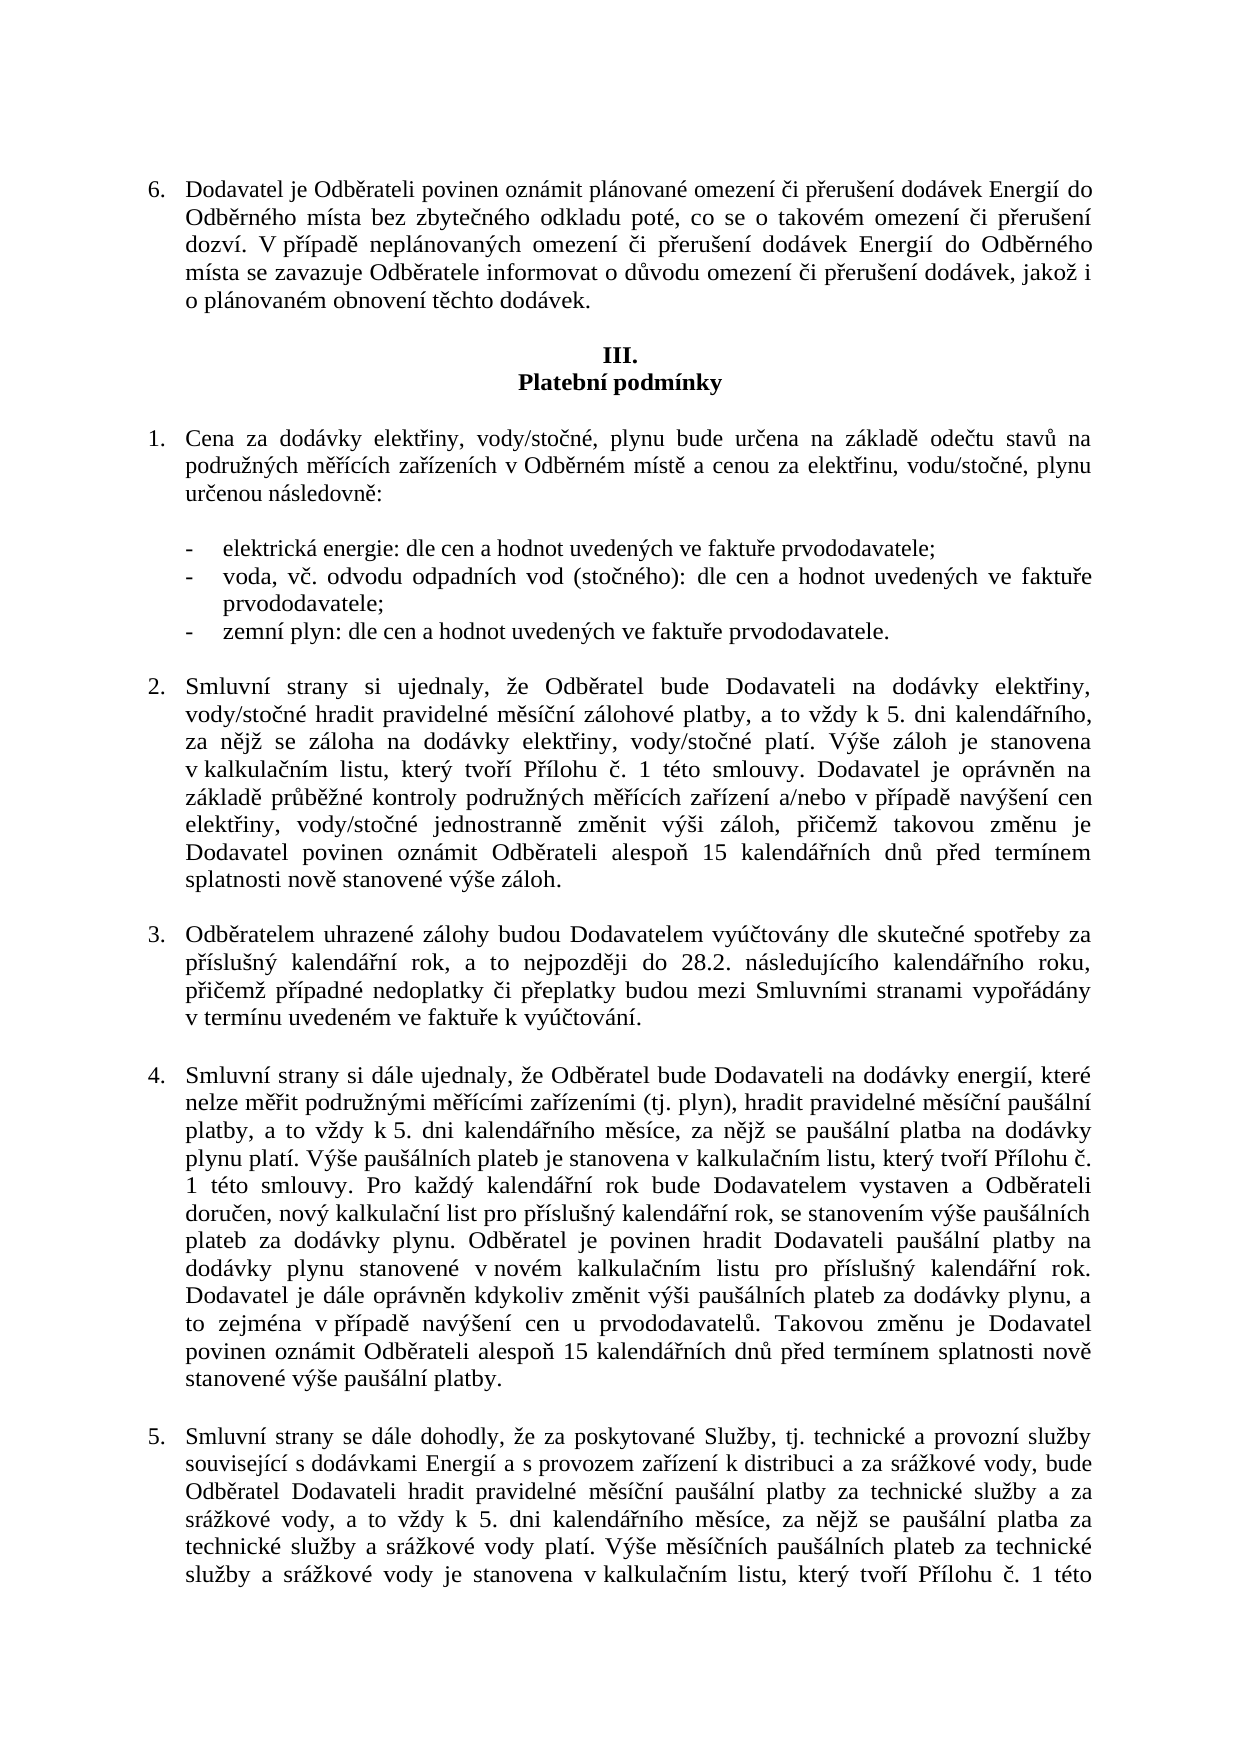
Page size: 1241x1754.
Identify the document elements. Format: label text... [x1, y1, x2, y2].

list zemní plyn: dle cen a hodnot uvedených ve faktuře prvododavatele. [185, 617, 1093, 644]
list Odběratelem uhrazené zálohy budou Dodavatelem vyúčtovány dle skutečné spotřeby za příslušný kalendářní rok, a to nejpozději do 28.2. následujícího kalendářního roku, přičemž případné nedoplatky či přeplatky budou mezi Smluvními stranami vypořádány v termínu uvedeném ve faktuře k vyúčtování. [148, 921, 1093, 1031]
list Cena za dodávky elektřiny, vody/stočné, plynu bude určena na základě odečtu stavů na podružných měřících zařízeních v Odběrném místě a cenou za elektřinu, vodu/stočné, plynu určenou následovně: [148, 424, 1093, 506]
text III. Platební podmínky [148, 341, 1093, 396]
list voda, vč. odvodu odpadních vod (stočného): dle cen a hodnot uvedených ve faktuře prvododavatele; [185, 562, 1093, 617]
list Dodavatel je Odběrateli povinen oznámit plánované omezení či přerušení dodávek Energií do Odběrného místa bez zbytečného odkladu poté, co se o takovém omezení či přerušení dozví. V případě neplánovaných omezení či přerušení dodávek Energií do Odběrného místa se zavazuje Odběratele informovat o důvodu omezení či přerušení dodávek, jakož i o plánovaném obnovení těchto dodávek. [148, 175, 1093, 313]
list elektrická energie: dle cen a hodnot uvedených ve faktuře prvododavatele; [185, 534, 1093, 562]
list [148, 1422, 1093, 1587]
list Smluvní strany si ujednaly, že Odběratel bude Dodavateli na dodávky elektřiny, vody/stočné hradit pravidelné měsíční zálohové platby, a to vždy k 5. dni kalendářního, za nějž se záloha na dodávky elektřiny, vody/stočné platí. Výše záloh je stanovena v kalkulačním listu, který tvoří Přílohu č. 1 této smlouvy. Dodavatel je oprávněn na základě průběžné kontroly podružných měřících zařízení a/nebo v případě navýšení cen elektřiny, vody/stočné jednostranně změnit výši záloh, přičemž takovou změnu je Dodavatel povinen oznámit Odběrateli alespoň 15 kalendářních dnů před termínem splatnosti nově stanovené výše záloh. [148, 672, 1093, 893]
list Smluvní strany si dále ujednaly, že Odběratel bude Dodavateli na dodávky energií, které nelze měřit podružnými měřícími zařízeními (tj. plyn), hradit pravidelné měsíční paušální platby, a to vždy k 5. dni kalendářního měsíce, za nějž se paušální platba na dodávky plynu platí. Výše paušálních plateb je stanovena v kalkulačním listu, který tvoří Přílohu č. 1 této smlouvy. Pro každý kalendářní rok bude Dodavatelem vystaven a Odběrateli doručen, nový kalkulační list pro příslušný kalendářní rok, se stanovením výše paušálních plateb za dodávky plynu. Odběratel je povinen hradit Dodavateli paušální platby na dodávky plynu stanovené v novém kalkulačním listu pro příslušný kalendářní rok. Dodavatel je dále oprávněn kdykoliv změnit výši paušálních plateb za dodávky plynu, a to zejména v případě navýšení cen u prvododavatelů. Takovou změnu je Dodavatel povinen oznámit Odběrateli alespoň 15 kalendářních dnů před termínem splatnosti nově stanovené výše paušální platby. [148, 1061, 1093, 1392]
